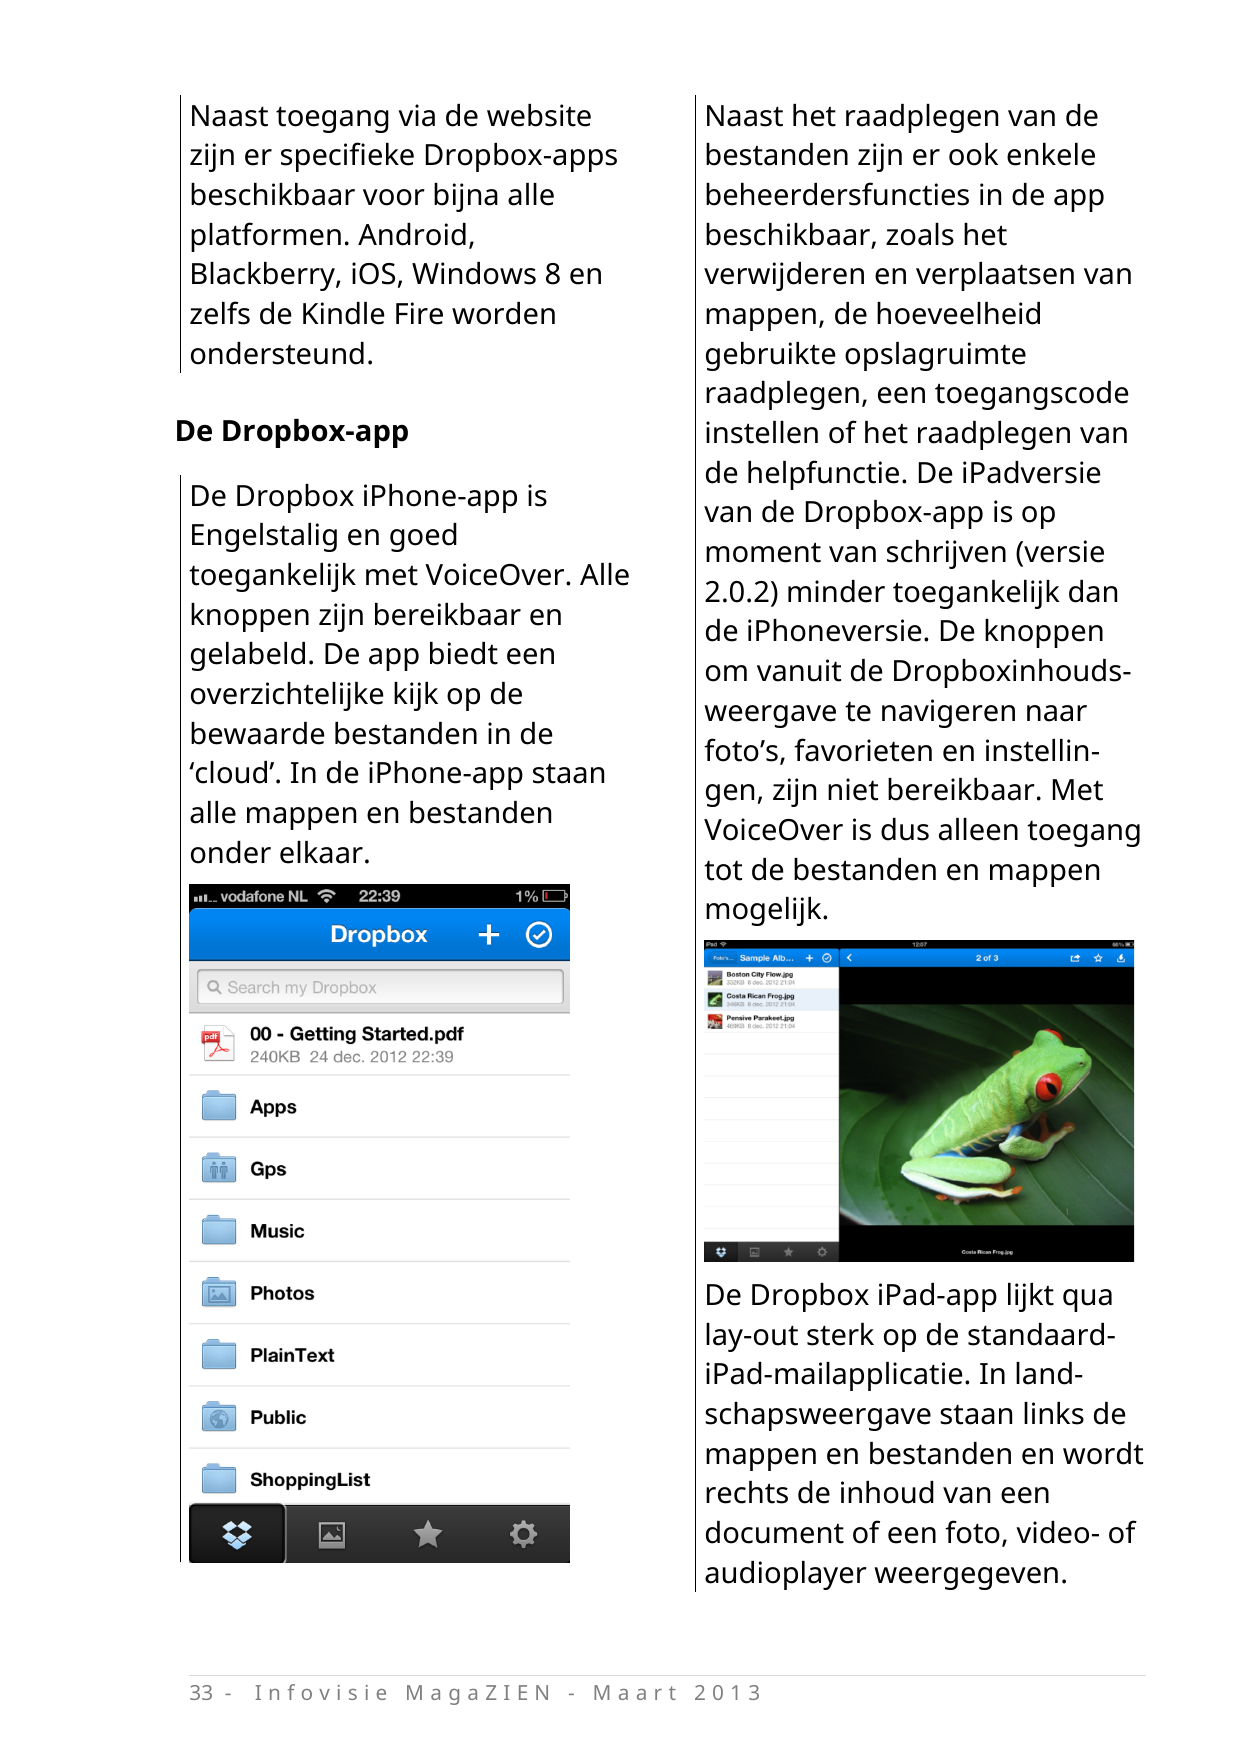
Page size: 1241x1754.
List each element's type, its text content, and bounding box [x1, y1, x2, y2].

text Naast toegang via de website zijn er specifieke Dropbox-apps beschikbaar voor bijna alle platformen. Android, Blackberry, iOS, Windows 8 en zelfs de Kindle Fire worden ondersteund. [189, 95, 630, 373]
text De Dropbox-app [174, 410, 630, 450]
text Naast het raadplegen van de bestanden zijn er ook enkele beheerdersfuncties in de app beschikbaar, zoals het verwijderen en verplaatsen van mappen, de hoeveelheid gebruikte opslagruimte raadplegen, een toegangscode instellen of het raadplegen van de helpfunctie. De iPadversie van de Dropbox-app is op moment van schrijven (versie 2.0.2) minder toegankelijk dan de iPhoneversie. De knoppen om vanuit de Dropboxinhouds-weergave te navigeren naar foto’s, favorieten en instellin-gen, zijn niet bereikbaar. Met VoiceOver is dus alleen toegang tot de bestanden en mappen mogelijk. [704, 95, 1146, 928]
picture [189, 884, 570, 1563]
picture [704, 940, 1135, 1262]
text De Dropbox iPhone-app is Engelstalig en goed toegankelijk met VoiceOver. Alle knoppen zijn bereikbaar en gelabeld. De app biedt een overzichtelijke kijk op de bewaarde bestanden in de ‘cloud’. In de iPhone-app staan alle mappen en bestanden onder elkaar. [181, 475, 630, 872]
